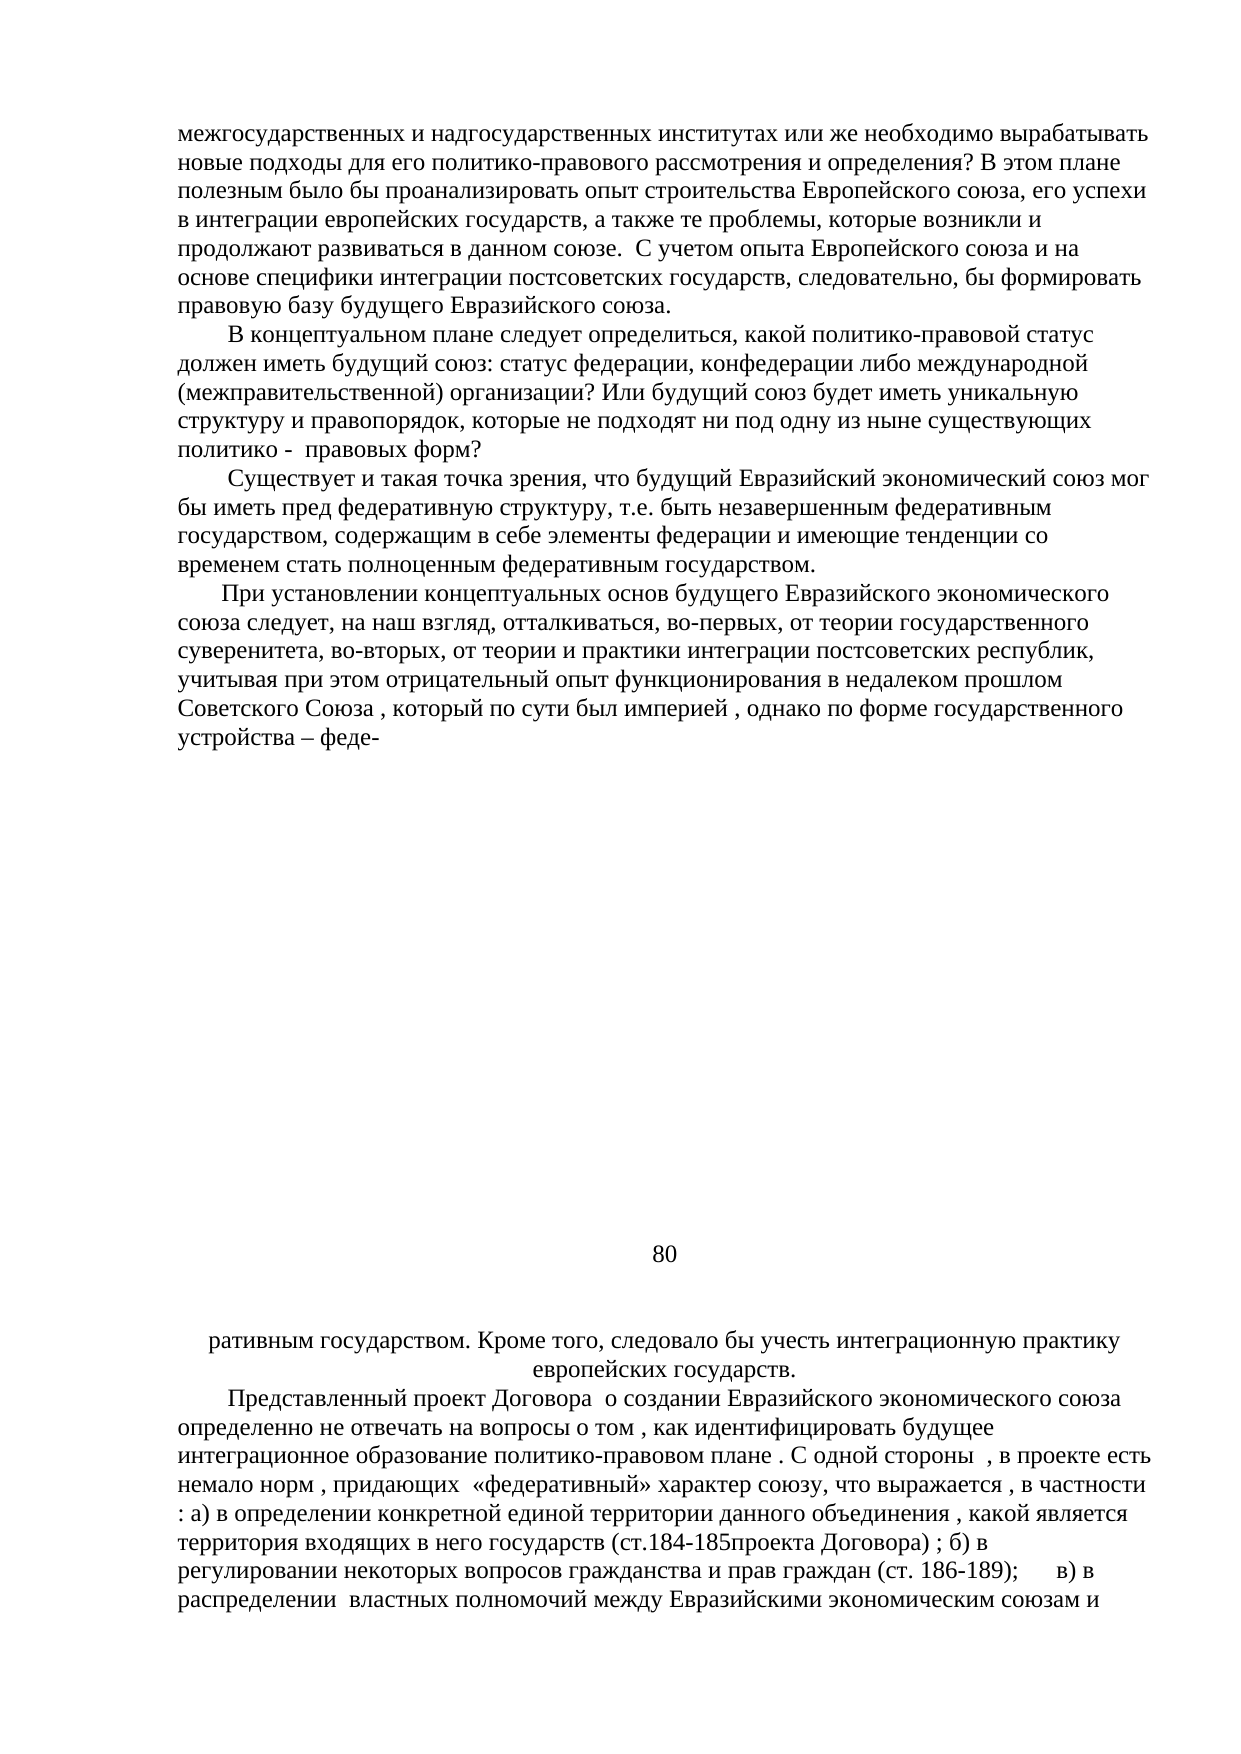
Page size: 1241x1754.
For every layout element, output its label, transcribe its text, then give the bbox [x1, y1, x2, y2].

text ративным государством. Кроме того, следовало бы учесть интеграционную практику европейских государств. [177, 1297, 1152, 1383]
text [177, 1383, 1152, 1613]
text Существует и такая точка зрения, что будущий Евразийский экономический союз мог бы иметь пред федеративную структуру, т.е. быть незавершенным федеративным государством, содержащим в себе элементы федерации и имеющие тенденции со временем стать полноценным федеративным государством. [177, 463, 1152, 578]
text 80 [177, 1239, 1152, 1268]
text При установлении концептуальных основ будущего Евразийского экономического союза следует, на наш взгляд, отталкиваться, во-первых, от теории государственного суверенитета, во-вторых, от теории и практики интеграции постсоветских республик, учитывая при этом отрицательный опыт функционирования в недалеком прошлом Советского Союза , который по сути был империей , однако по форме государственного устройства – феде- [177, 578, 1152, 751]
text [177, 118, 1152, 319]
text В концептуальном плане следует определиться, какой политико-правовой статус должен иметь будущий союз: статус федерации, конфедерации либо международной (межправительственной) организации? Или будущий союз будет иметь уникальную структуру и правопорядок, которые не подходят ни под одну из ныне существующих политико - правовых форм? [177, 319, 1152, 463]
